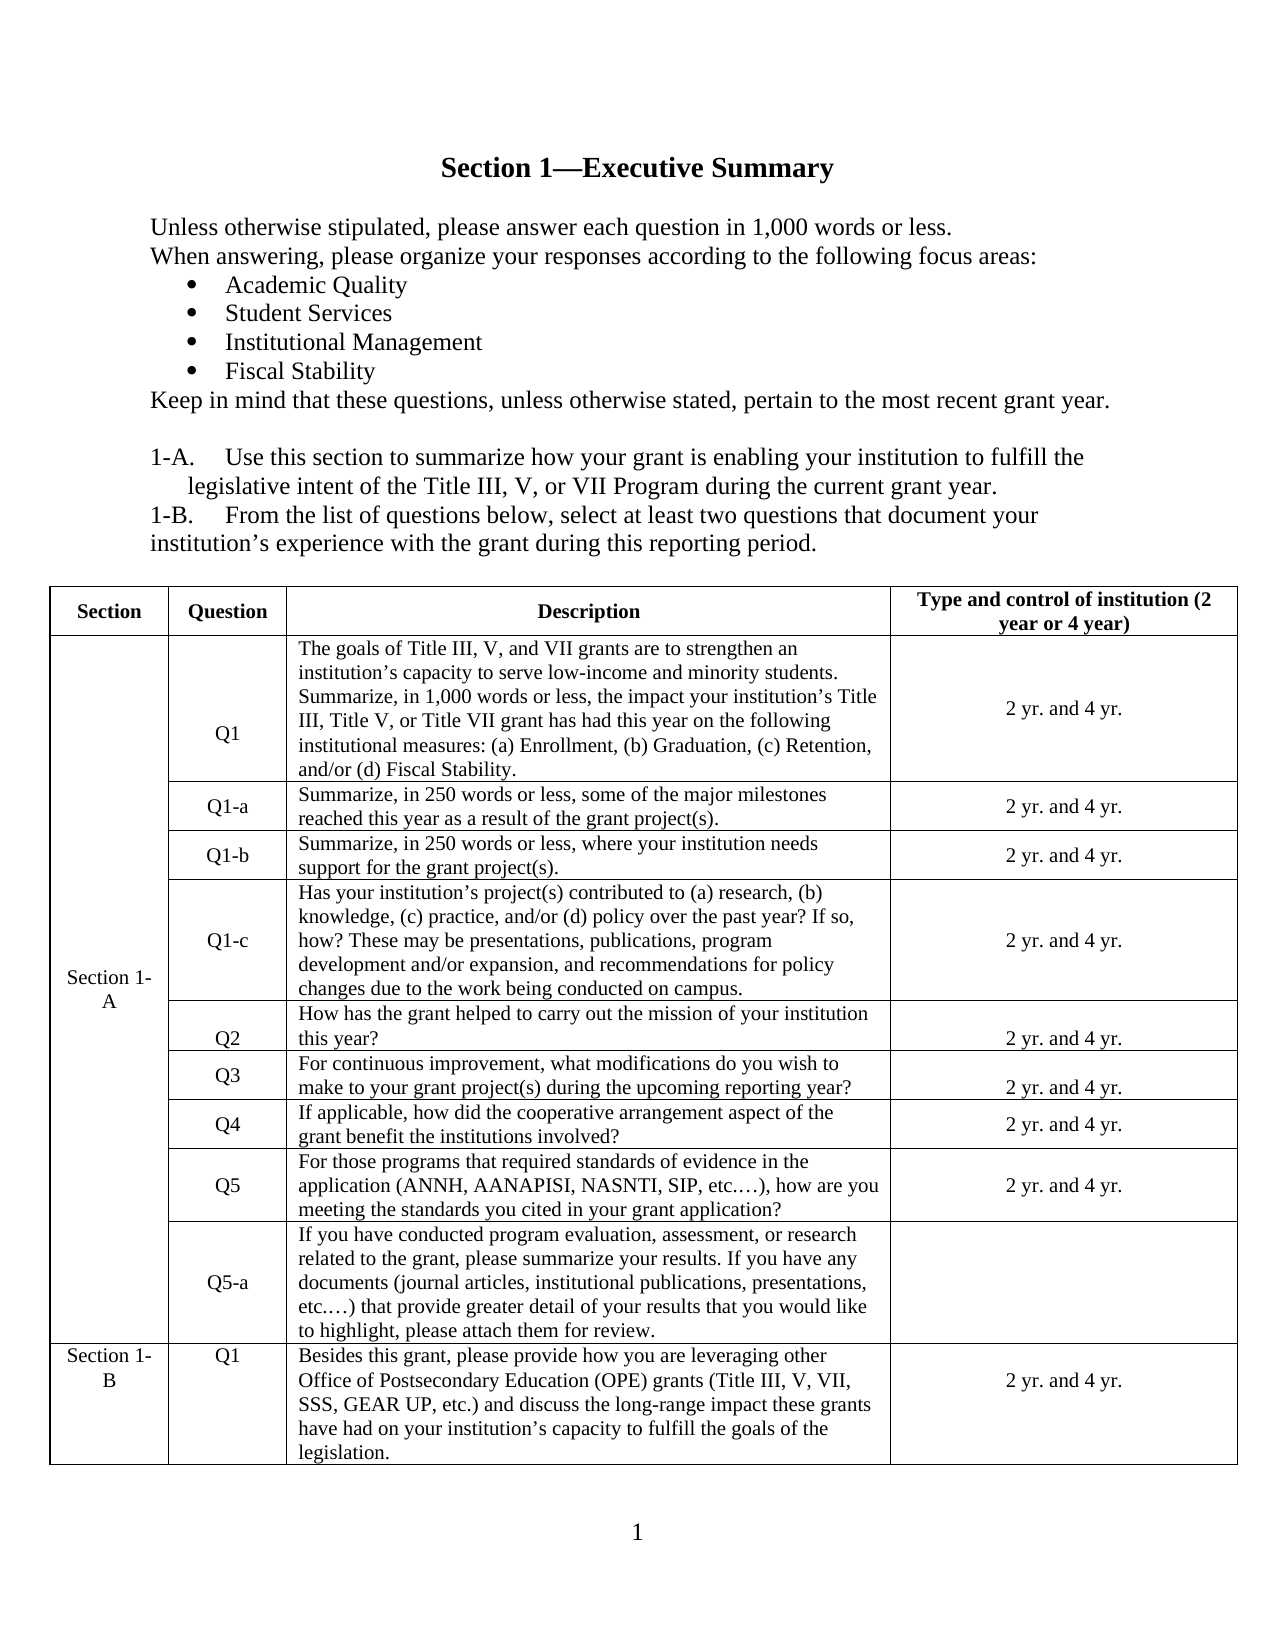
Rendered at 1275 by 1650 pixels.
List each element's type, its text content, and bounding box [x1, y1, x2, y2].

table_cell If applicable, how did the cooperative arrangement aspect of the grant benefit the institutions involved? [287, 1100, 890, 1148]
table_header Description [287, 587, 890, 635]
table_cell 2 yr. and 4 yr. [891, 782, 1237, 830]
table_cell 2 yr. and 4 yr. [891, 1100, 1237, 1148]
text Unless otherwise stipulated, please answer each question in 1,000 words or less. [150, 212, 1125, 241]
table_cell Summarize, in 250 words or less, some of the major milestones reached this year as a result of the grant project(s). [287, 782, 890, 830]
table_cell How has the grant helped to carry out the mission of your institution this year? [287, 1001, 890, 1049]
table_cell 2 yr. and 4 yr. [891, 831, 1237, 879]
table_cell Q1-c [169, 880, 286, 1000]
table_cell For continuous improvement, what modifications do you wish to make to your grant project(s) during the upcoming reporting year? [287, 1051, 890, 1099]
table_cell 2 yr. and 4 yr. [891, 1344, 1237, 1464]
table_cell For those programs that required standards of evidence in the application (ANNH, AANAPISI, NASNTI, SIP, etc.…), how are you meeting the standards you cited in your grant application? [287, 1149, 890, 1221]
table_cell 2 yr. and 4 yr. [891, 1001, 1237, 1049]
table_cell Q5-a [169, 1222, 286, 1342]
table_cell Q3 [169, 1051, 286, 1099]
list Fiscal Stability [187, 356, 1125, 385]
table_cell 2 yr. and 4 yr. [891, 1149, 1237, 1221]
table_header Type and control of institution (2 year or 4 year) [891, 587, 1237, 635]
table_cell Q5 [169, 1149, 286, 1221]
table_cell Q1 [169, 636, 286, 781]
table_cell If you have conducted program evaluation, assessment, or research related to the grant, please summarize your results. If you have any documents (journal articles, institutional publications, presentations, etc.…) that provide greater detail of your results that you would like to highlight, please attach them for review. [287, 1222, 890, 1342]
table_cell 2 yr. and 4 yr. [891, 880, 1237, 1000]
table_cell Summarize, in 250 words or less, where your institution needs support for the grant project(s). [287, 831, 890, 879]
table_cell Has your institution’s project(s) contributed to (a) research, (b) knowledge, (c) practice, and/or (d) policy over the past year? If so, how? These may be presentations, publications, program development and/or expansion, and recommendations for policy changes due to the work being conducted on campus. [287, 880, 890, 1000]
list Academic Quality [187, 270, 1125, 298]
table_cell Q4 [169, 1100, 286, 1148]
table_cell 2 yr. and 4 yr. [891, 1051, 1237, 1099]
table_header Section [51, 587, 168, 635]
subtitle Section 1—Executive Summary [150, 150, 1125, 183]
table_cell Q1 [169, 1344, 286, 1464]
text Keep in mind that these questions, unless otherwise stated, pertain to the most recent grant year. [150, 385, 1125, 413]
text 1-A. Use this section to summarize how your grant is enabling your institution to fulfill the legislative intent of the Title III, V, or VII Program during the current grant year. [150, 442, 1125, 500]
table_cell Besides this grant, please provide how you are leveraging other Office of Postsecondary Education (OPE) grants (Title III, V, VII, SSS, GEAR UP, etc.) and discuss the long-range impact these grants have had on your institution’s capacity to fulfill the goals of the legislation. [287, 1344, 890, 1464]
list Student Services [187, 298, 1125, 327]
table_cell 2 yr. and 4 yr. [891, 636, 1237, 781]
table_cell Q1-a [169, 782, 286, 830]
text 1-B. From the list of questions below, select at least two questions that document your institution’s experience with the grant during this reporting period. [150, 500, 1125, 557]
table_cell Q2 [169, 1001, 286, 1049]
table_cell [891, 1222, 1237, 1342]
table_header Question [169, 587, 286, 635]
table_cell Section 1-A [51, 636, 168, 1342]
table_cell Section 1-B [51, 1344, 168, 1464]
table_cell The goals of Title III, V, and VII grants are to strengthen an institution’s capacity to serve low-income and minority students. Summarize, in 1,000 words or less, the impact your institution’s Title III, Title V, or Title VII grant has had this year on the following institutional measures: (a) Enrollment, (b) Graduation, (c) Retention, and/or (d) Fiscal Stability. [287, 636, 890, 781]
table_cell Q1-b [169, 831, 286, 879]
text When answering, please organize your responses according to the following focus areas: [150, 241, 1125, 270]
list Institutional Management [187, 327, 1125, 356]
